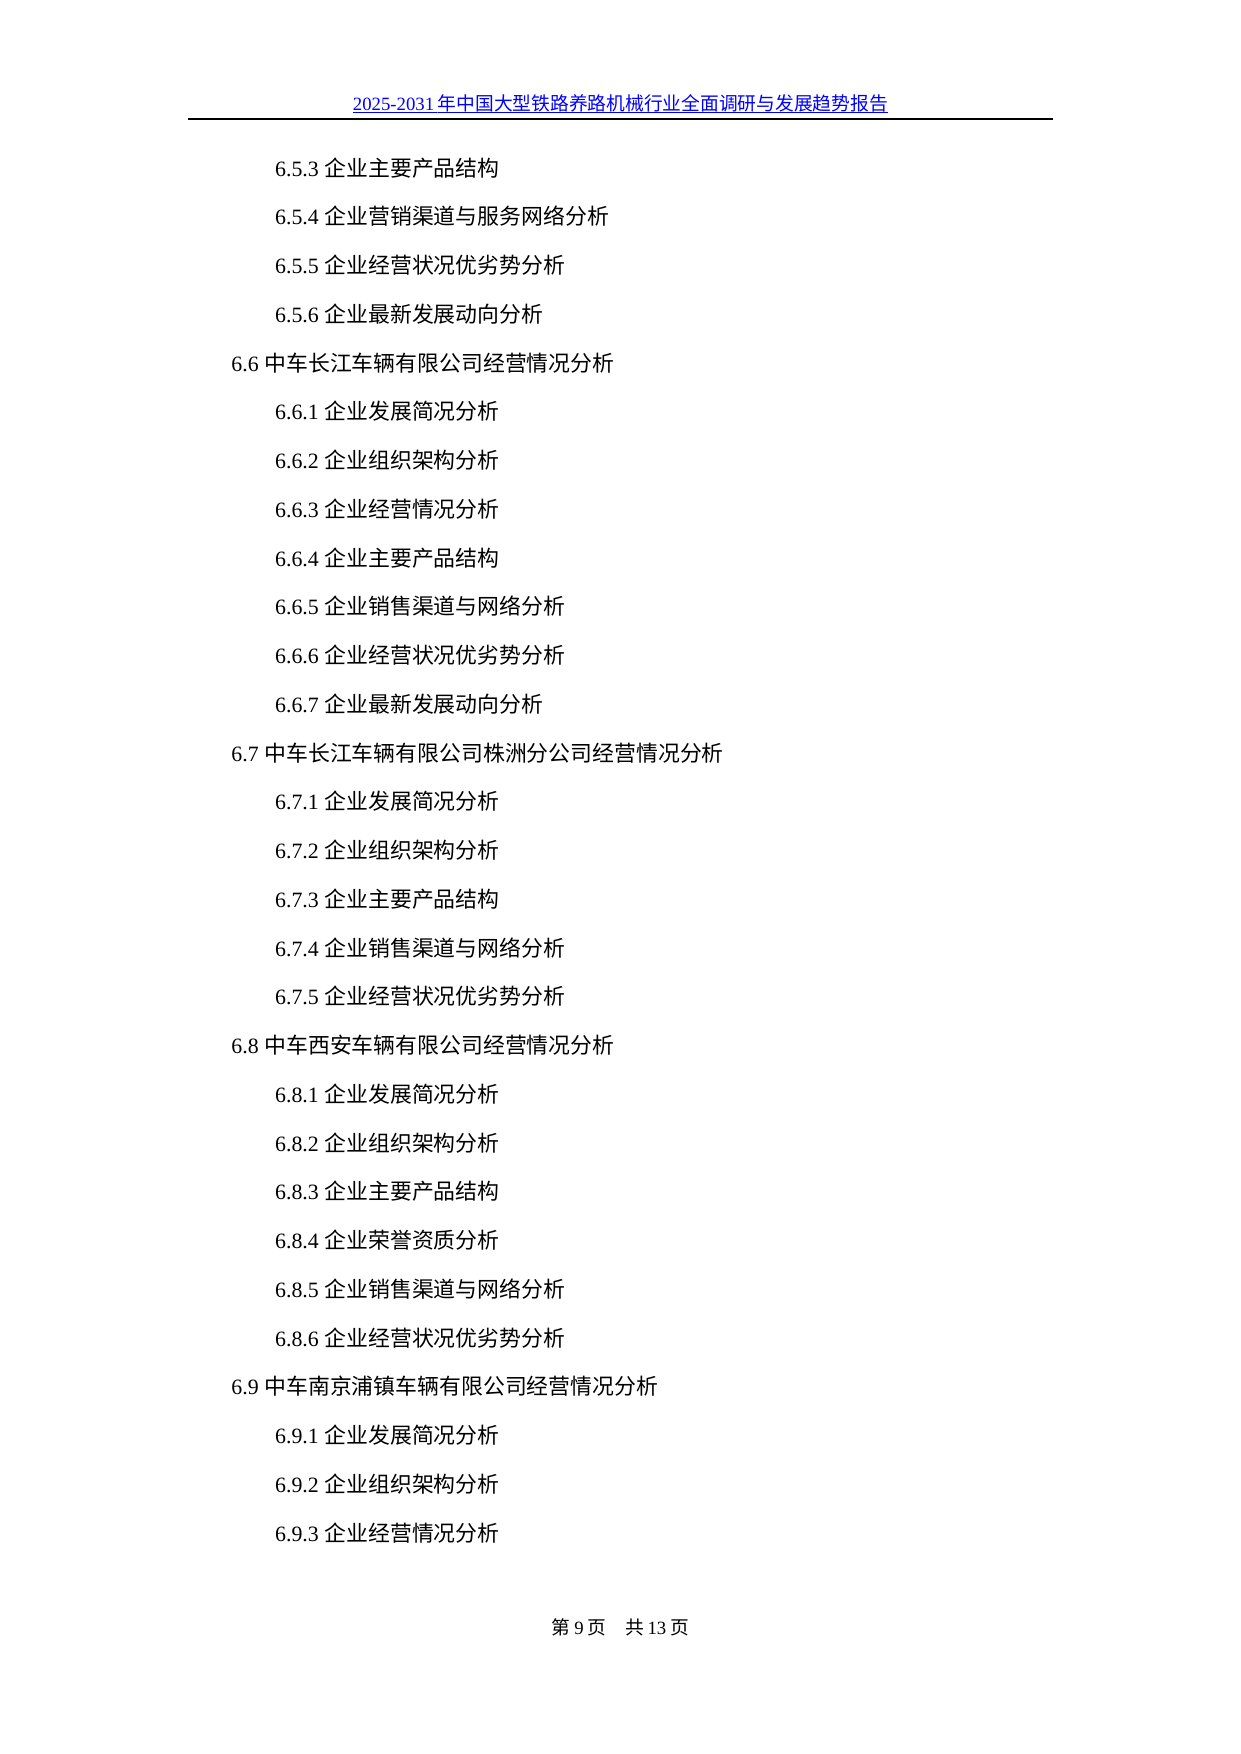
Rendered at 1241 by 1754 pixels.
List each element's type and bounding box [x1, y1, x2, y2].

text [187, 150, 1053, 1548]
